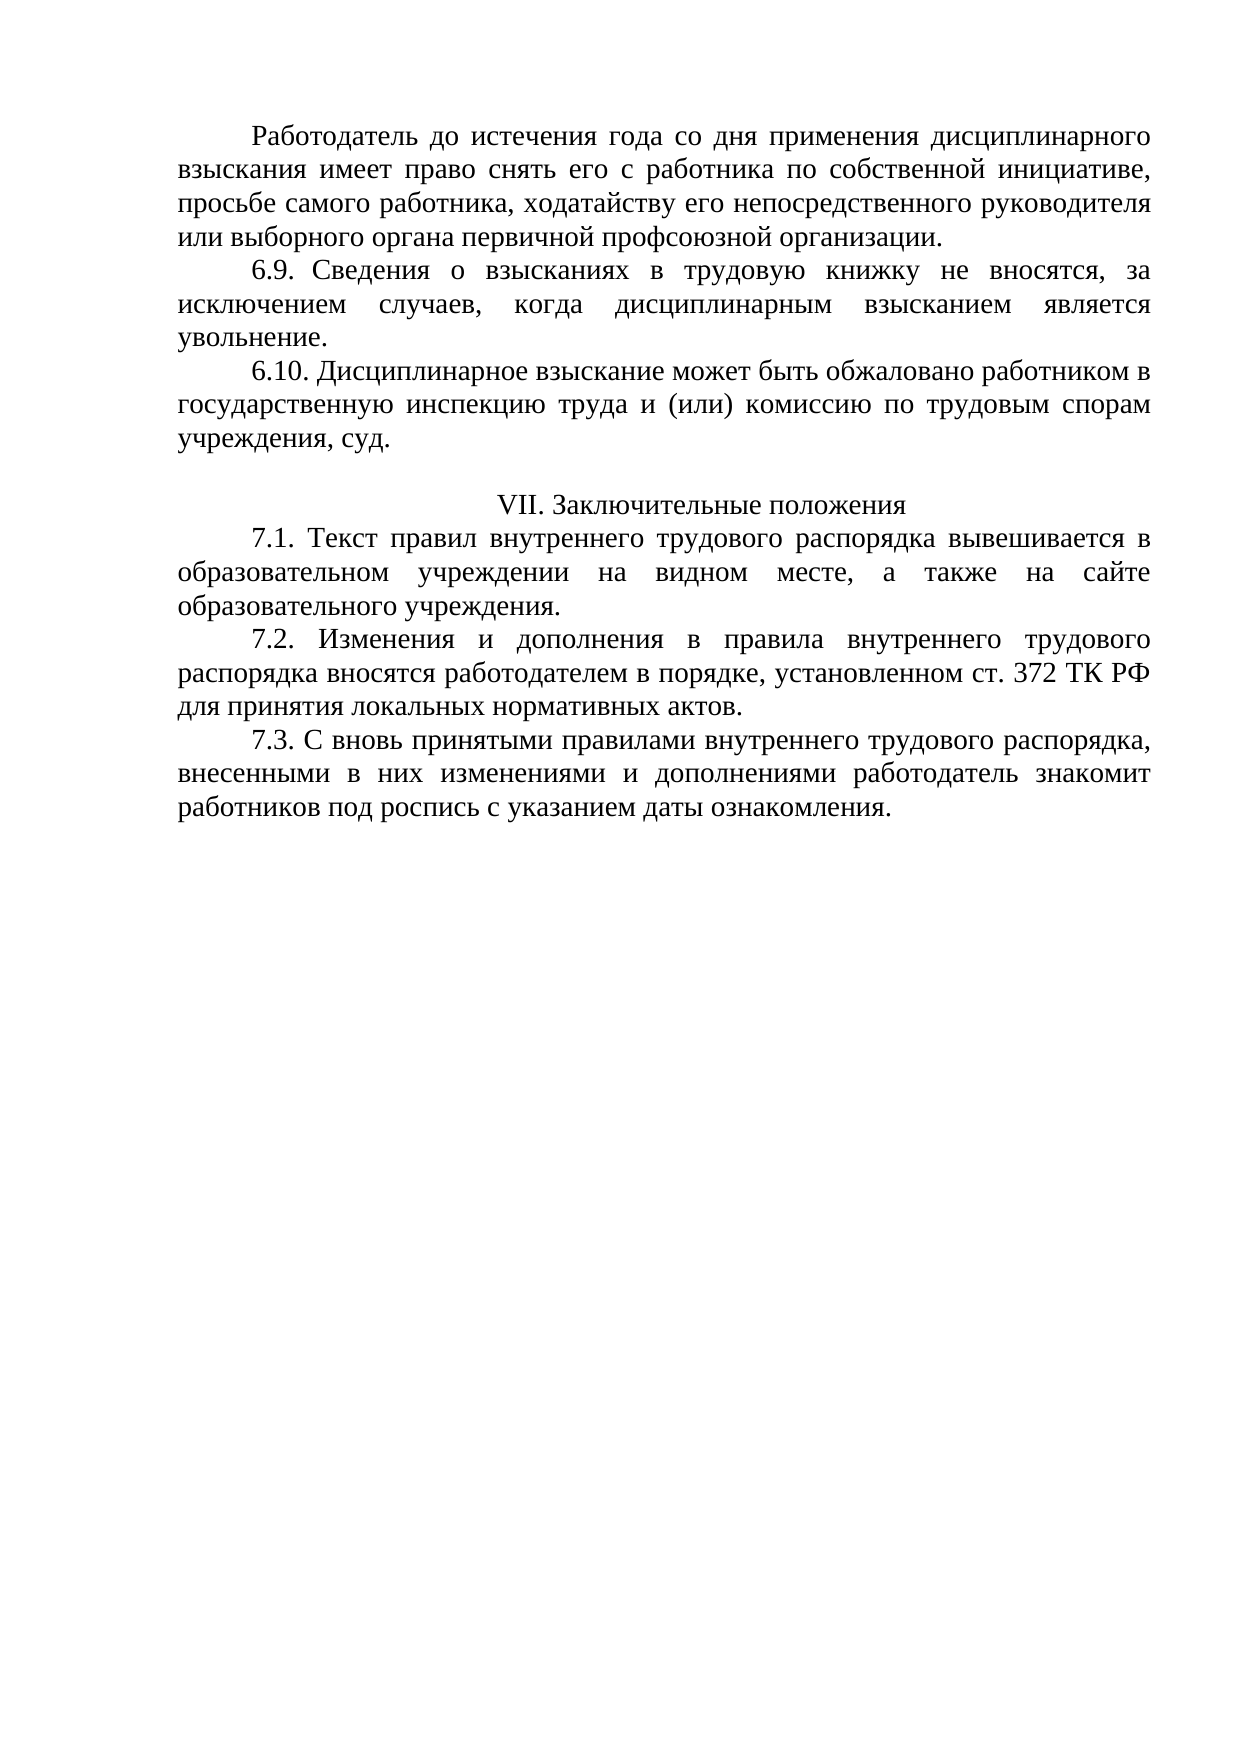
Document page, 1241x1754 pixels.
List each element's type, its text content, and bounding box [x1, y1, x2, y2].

text 7.2. Изменения и дополнения в правила внутреннего трудового распорядка вносятся работодателем в порядке, установленном ст. 372 ТК РФ для принятия локальных нормативных актов. [177, 621, 1152, 722]
text VII. Заключительные положения [177, 487, 1152, 521]
text 7.3. С вновь принятыми правилами внутреннего трудового распорядка, внесенными в них изменениями и дополнениями работодатель знакомит работников под роспись с указанием даты ознакомления. [177, 722, 1152, 822]
text 6.10. Дисциплинарное взыскание может быть обжаловано работником в государственную инспекцию труда и (или) комиссию по трудовым спорам учреждения, суд. [177, 353, 1152, 453]
text Работодатель до истечения года со дня применения дисциплинарного взыскания имеет право снять его с работника по собственной инициативе, просьбе самого работника, ходатайству его непосредственного руководителя или выборного органа первичной профсоюзной организации. [177, 118, 1152, 252]
text 7.1. Текст правил внутреннего трудового распорядка вывешивается в образовательном учреждении на видном месте, а также на сайте образовательного учреждения. [177, 521, 1152, 621]
text 6.9. Сведения о взысканиях в трудовую книжку не вносятся, за исключением случаев, когда дисциплинарным взысканием является увольнение. [177, 252, 1152, 353]
